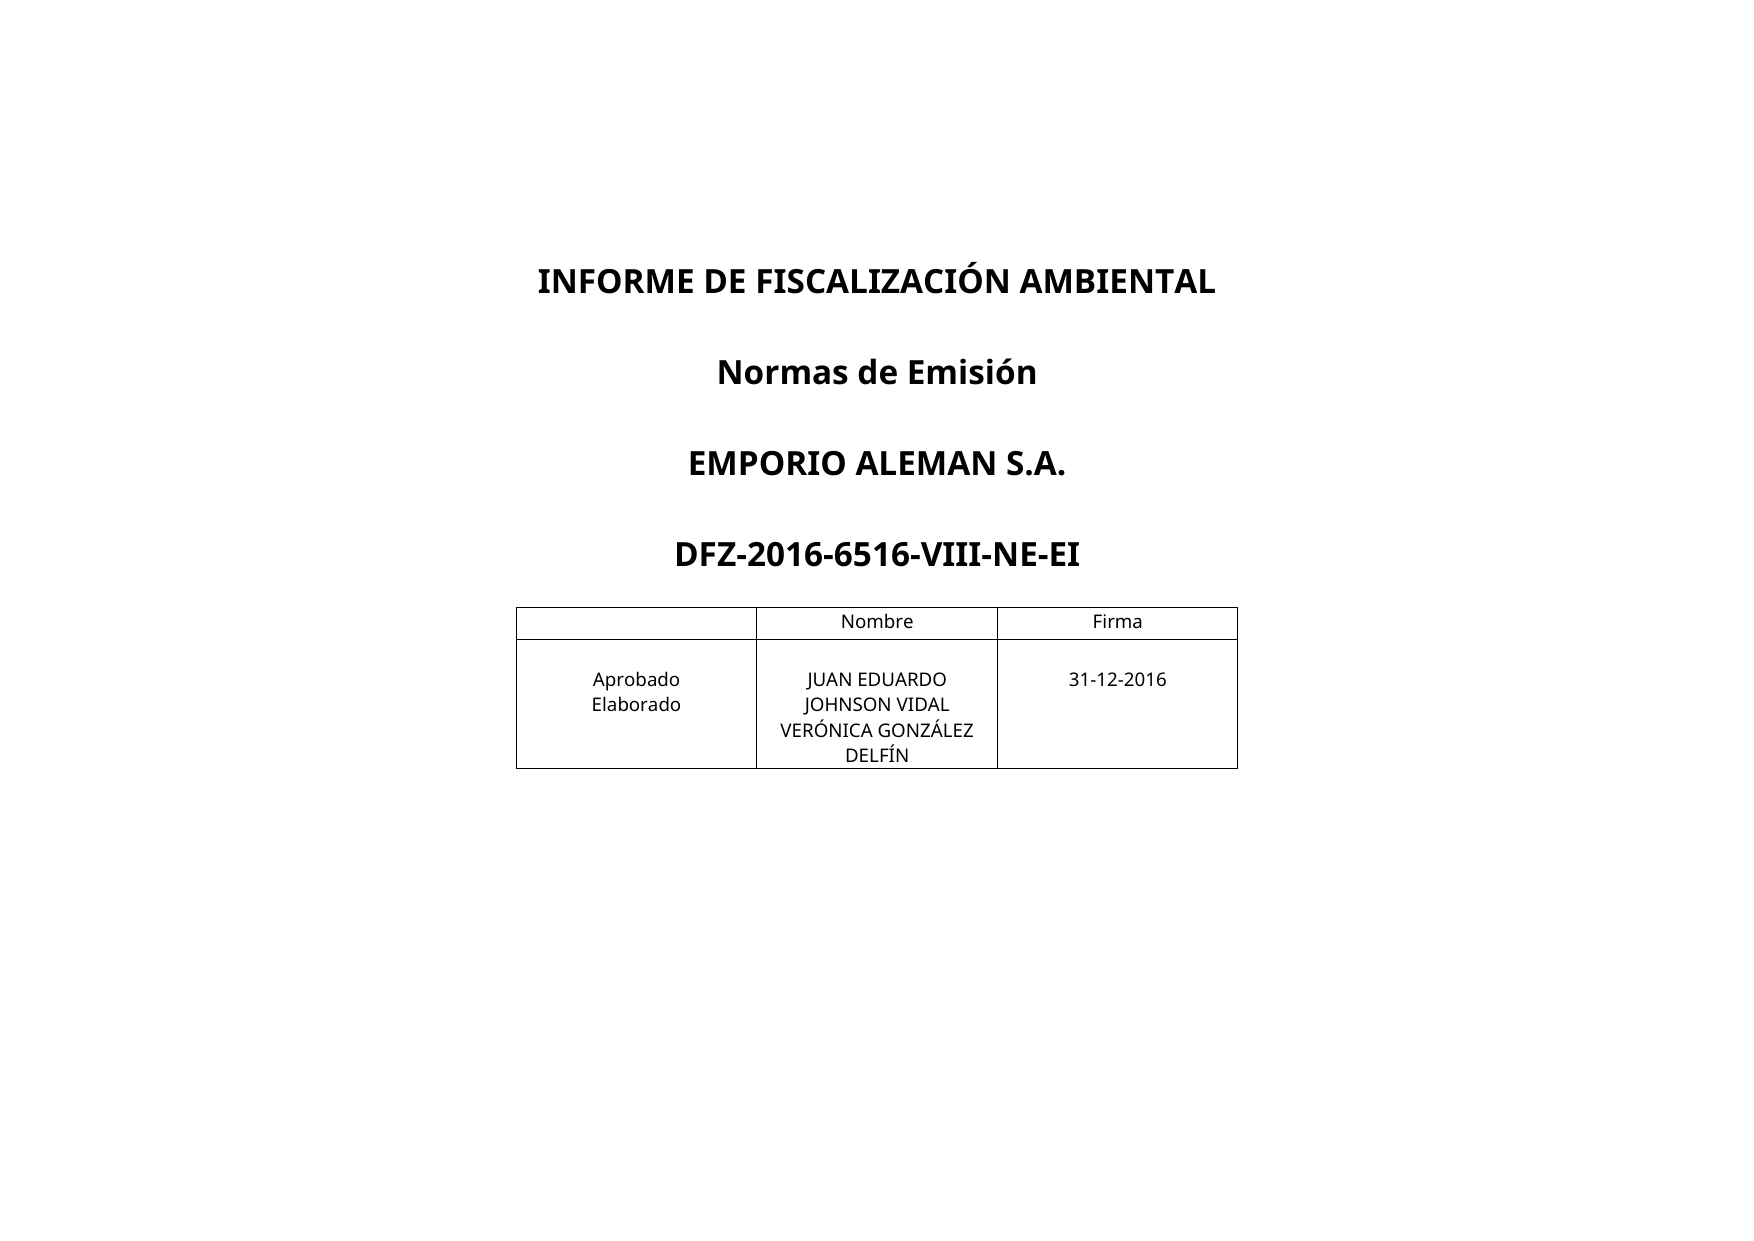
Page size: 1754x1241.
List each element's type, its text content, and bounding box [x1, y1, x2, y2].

table_header Firma [998, 608, 1237, 639]
table_header [517, 608, 756, 639]
table_cell 31-12-2016 [998, 640, 1237, 768]
text EMPORIO ALEMAN S.A. [150, 394, 1604, 485]
text INFORME DE FISCALIZACIÓN AMBIENTAL [150, 212, 1604, 303]
table_header Nombre [757, 608, 997, 639]
table_cell Aprobado Elaborado [517, 640, 756, 768]
text Normas de Emisión [150, 303, 1604, 394]
table_cell JUAN EDUARDO JOHNSON VIDAL VERÓNICA GONZÁLEZ DELFÍN [757, 640, 997, 768]
text DFZ-2016-6516-VIII-NE-EI [150, 485, 1604, 576]
